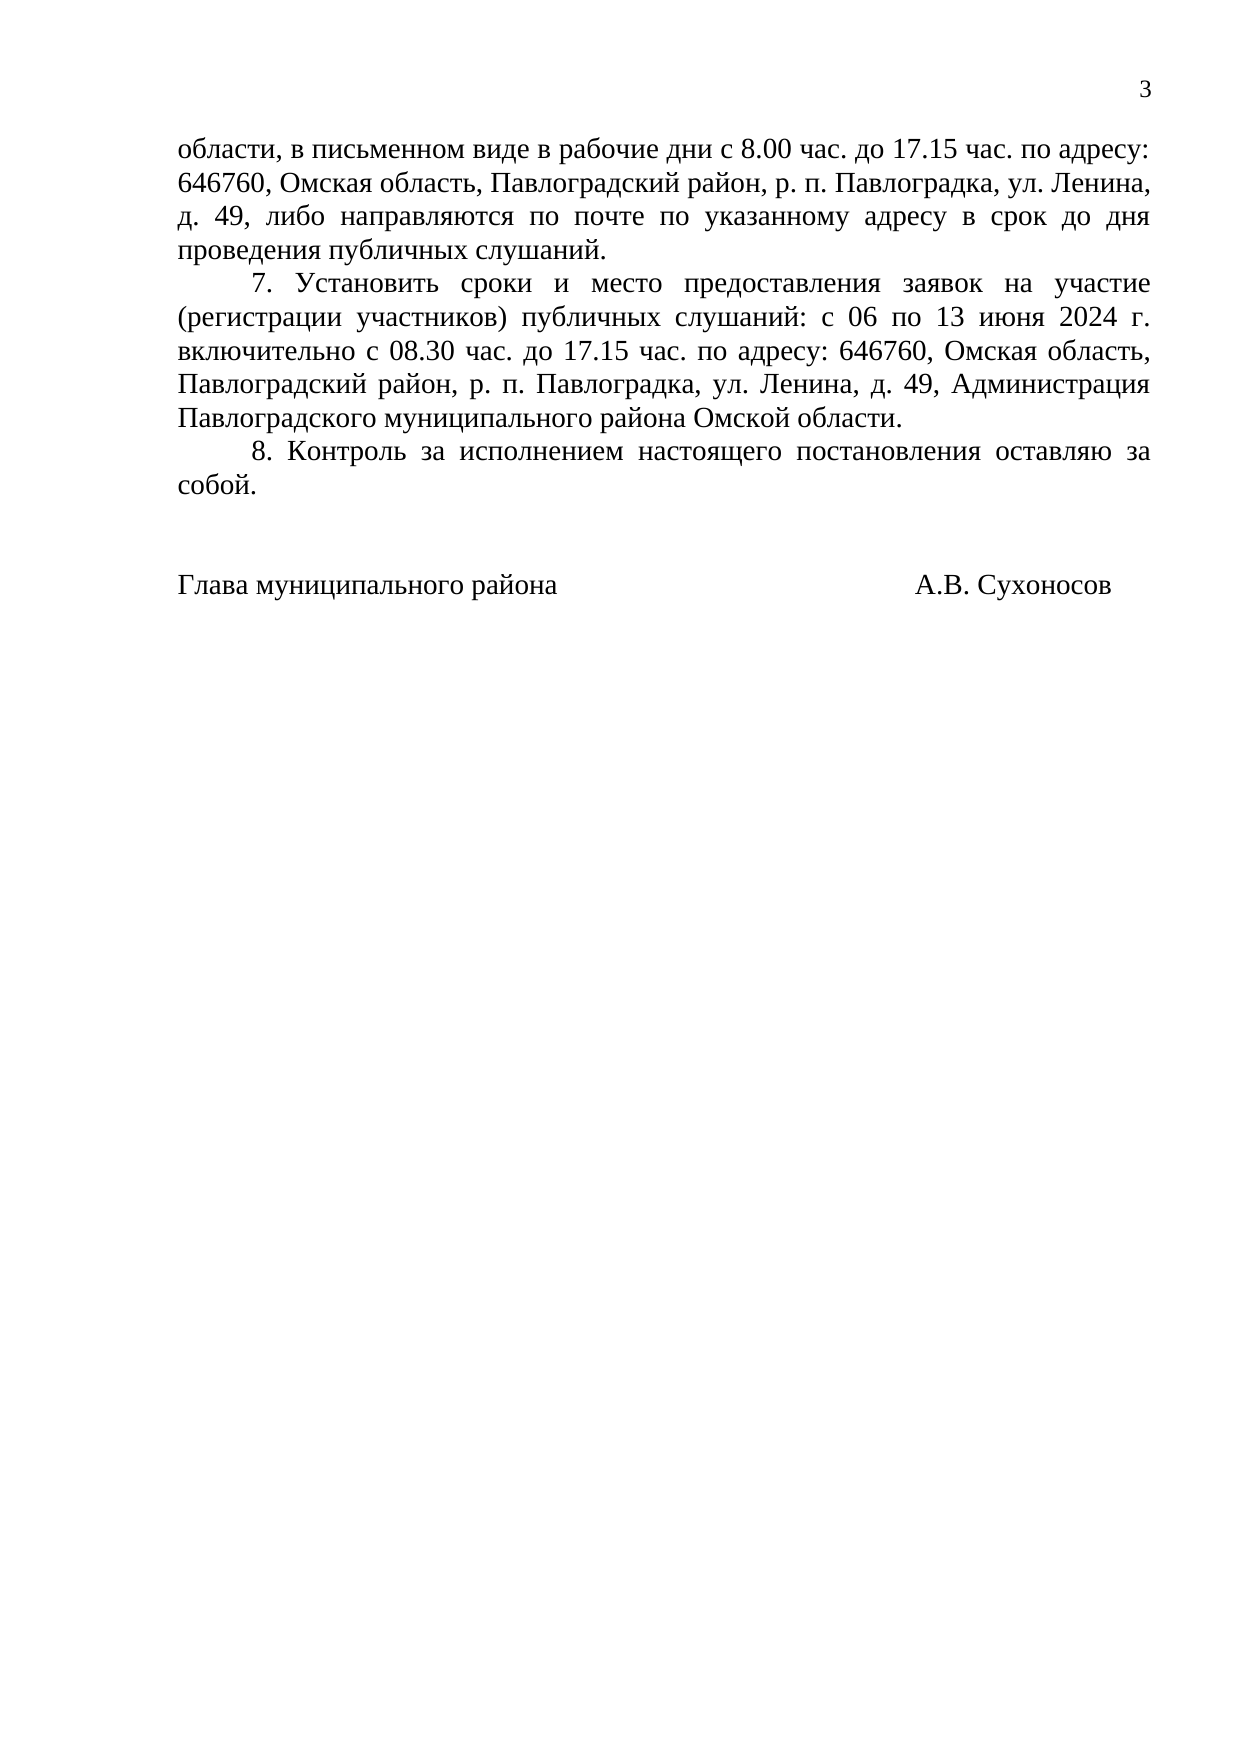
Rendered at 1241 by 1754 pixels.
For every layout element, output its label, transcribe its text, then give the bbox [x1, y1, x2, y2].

text Глава муниципального района А.В. Сухоносов [177, 534, 1152, 601]
text 8. Контроль за исполнением настоящего постановления оставляю за собой. [177, 433, 1152, 500]
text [177, 131, 1152, 266]
text 7. Установить сроки и место предоставления заявок на участие (регистрации участников) публичных слушаний: с 06 по 13 июня 2024 г. включительно с 08.30 час. до 17.15 час. по адресу: 646760, Омская область, Павлоградский район, р. п. Павлоградка, ул. Ленина, д. 49, Администрация Павлоградского муниципального района Омской области. [177, 266, 1152, 433]
